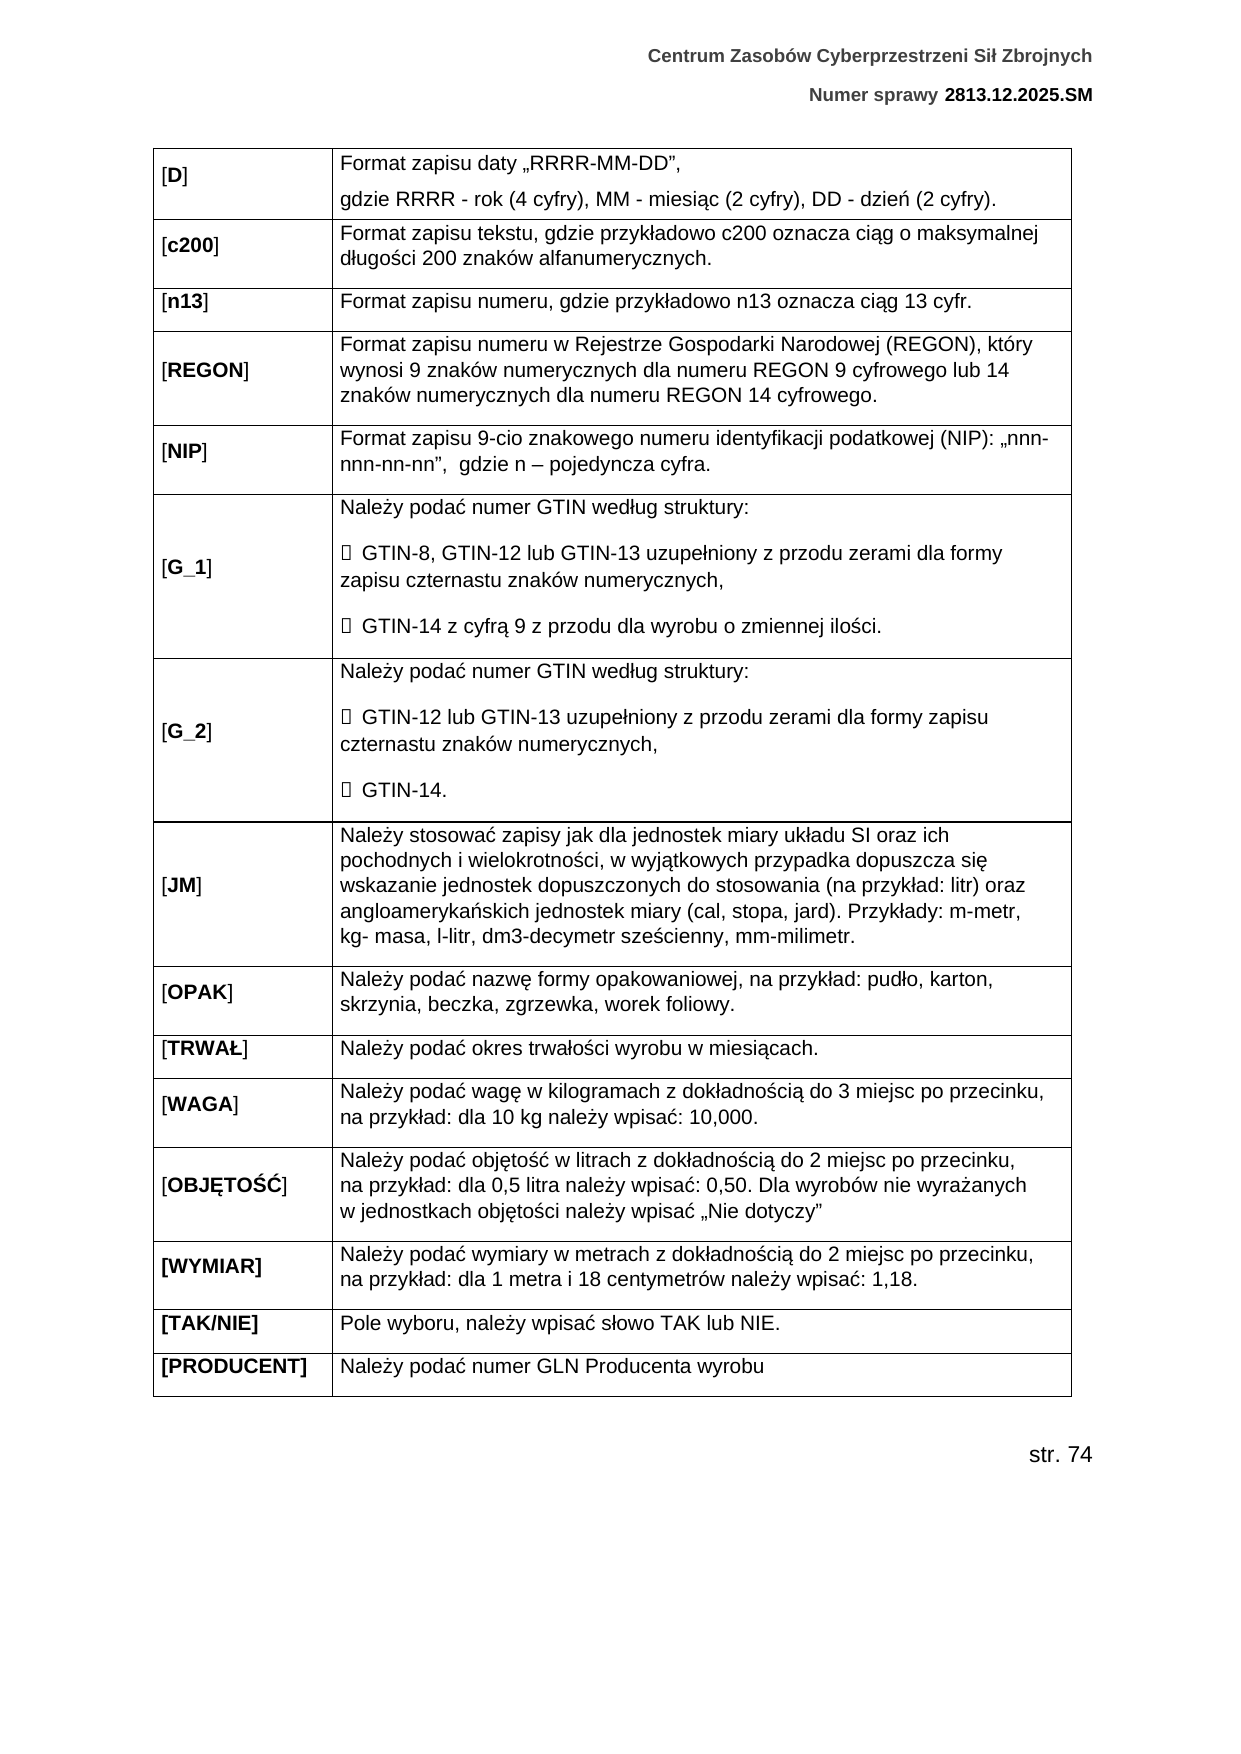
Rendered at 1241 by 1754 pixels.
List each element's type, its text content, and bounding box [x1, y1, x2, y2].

table_cell [c200] [154, 220, 332, 288]
table_cell [G_2] [154, 659, 332, 821]
table_cell [PRODUCENT] [154, 1354, 332, 1396]
table_cell [n13] [154, 289, 332, 331]
table_cell Należy stosować zapisy jak dla jednostek miary układu SI oraz ich pochodnych i wielokrotności, w wyjątkowych przypadka dopuszcza się wskazanie jednostek dopuszczonych do stosowania (na przykład: litr) oraz angloamerykańskich jednostek miary (cal, stopa, jard). Przykłady: m-metr, kg- masa, l-litr, dm3-decymetr sześcienny, mm-milimetr. [333, 823, 1071, 966]
table_cell [TRWAŁ] [154, 1036, 332, 1078]
table_cell Format zapisu numeru w Rejestrze Gospodarki Narodowej (REGON), który wynosi 9 znaków numerycznych dla numeru REGON 9 cyfrowego lub 14 znaków numerycznych dla numeru REGON 14 cyfrowego. [333, 332, 1071, 425]
table_cell Należy podać objętość w litrach z dokładnością do 2 miejsc po przecinku, na przykład: dla 0,5 litra należy wpisać: 0,50. Dla wyrobów nie wyrażanych w jednostkach objętości należy wpisać „Nie dotyczy” [333, 1148, 1071, 1241]
table_cell [OPAK] [154, 967, 332, 1034]
table_cell Format zapisu 9-cio znakowego numeru identyfikacji podatkowej (NIP): „nnn-nnn-nn-nn”, gdzie n – pojedyncza cyfra. [333, 426, 1071, 493]
table_cell Pole wyboru, należy wpisać słowo TAK lub NIE. [333, 1310, 1071, 1352]
table_cell Format zapisu tekstu, gdzie przykładowo c200 oznacza ciąg o maksymalnej długości 200 znaków alfanumerycznych. [333, 220, 1071, 288]
table_cell [JM] [154, 823, 332, 966]
table_cell [D] [154, 149, 332, 219]
table_cell Format zapisu numeru, gdzie przykładowo n13 oznacza ciąg 13 cyfr. [333, 289, 1071, 331]
table_cell Należy podać numer GTIN według struktury: [333, 659, 1071, 701]
table_cell [WAGA] [154, 1079, 332, 1147]
table_cell Format zapisu daty „RRRR-MM-DD”, [333, 149, 1071, 179]
table_cell gdzie RRRR - rok (4 cyfry), MM - miesiąc (2 cyfry), DD - dzień (2 cyfry). [333, 179, 1071, 219]
table_cell [OBJĘTOŚĆ] [154, 1148, 332, 1241]
table_cell  GTIN-12 lub GTIN-13 uzupełniony z przodu zerami dla formy zapisu czternastu znaków numerycznych, [333, 701, 1071, 774]
table_cell [G_1] [154, 495, 332, 657]
table_cell [REGON] [154, 332, 332, 425]
table_cell Należy podać wagę w kilogramach z dokładnością do 3 miejsc po przecinku, na przykład: dla 10 kg należy wpisać: 10,000. [333, 1079, 1071, 1147]
table_cell  GTIN-14 z cyfrą 9 z przodu dla wyrobu o zmiennej ilości. [333, 610, 1071, 657]
table_cell Należy podać wymiary w metrach z dokładnością do 2 miejsc po przecinku, na przykład: dla 1 metra i 18 centymetrów należy wpisać: 1,18. [333, 1242, 1071, 1309]
table_cell [TAK/NIE] [154, 1310, 332, 1352]
table_cell [WYMIAR] [154, 1242, 332, 1309]
table_cell Należy podać nazwę formy opakowaniowej, na przykład: pudło, karton, skrzynia, beczka, zgrzewka, worek foliowy. [333, 967, 1071, 1034]
table_cell  GTIN-14. [333, 774, 1071, 821]
table_cell [NIP] [154, 426, 332, 493]
table_cell Należy podać numer GTIN według struktury: [333, 495, 1071, 537]
table_cell Należy podać numer GLN Producenta wyrobu [333, 1354, 1071, 1396]
table_cell  GTIN-8, GTIN-12 lub GTIN-13 uzupełniony z przodu zerami dla formy zapisu czternastu znaków numerycznych, [333, 537, 1071, 610]
table_cell Należy podać okres trwałości wyrobu w miesiącach. [333, 1036, 1071, 1078]
